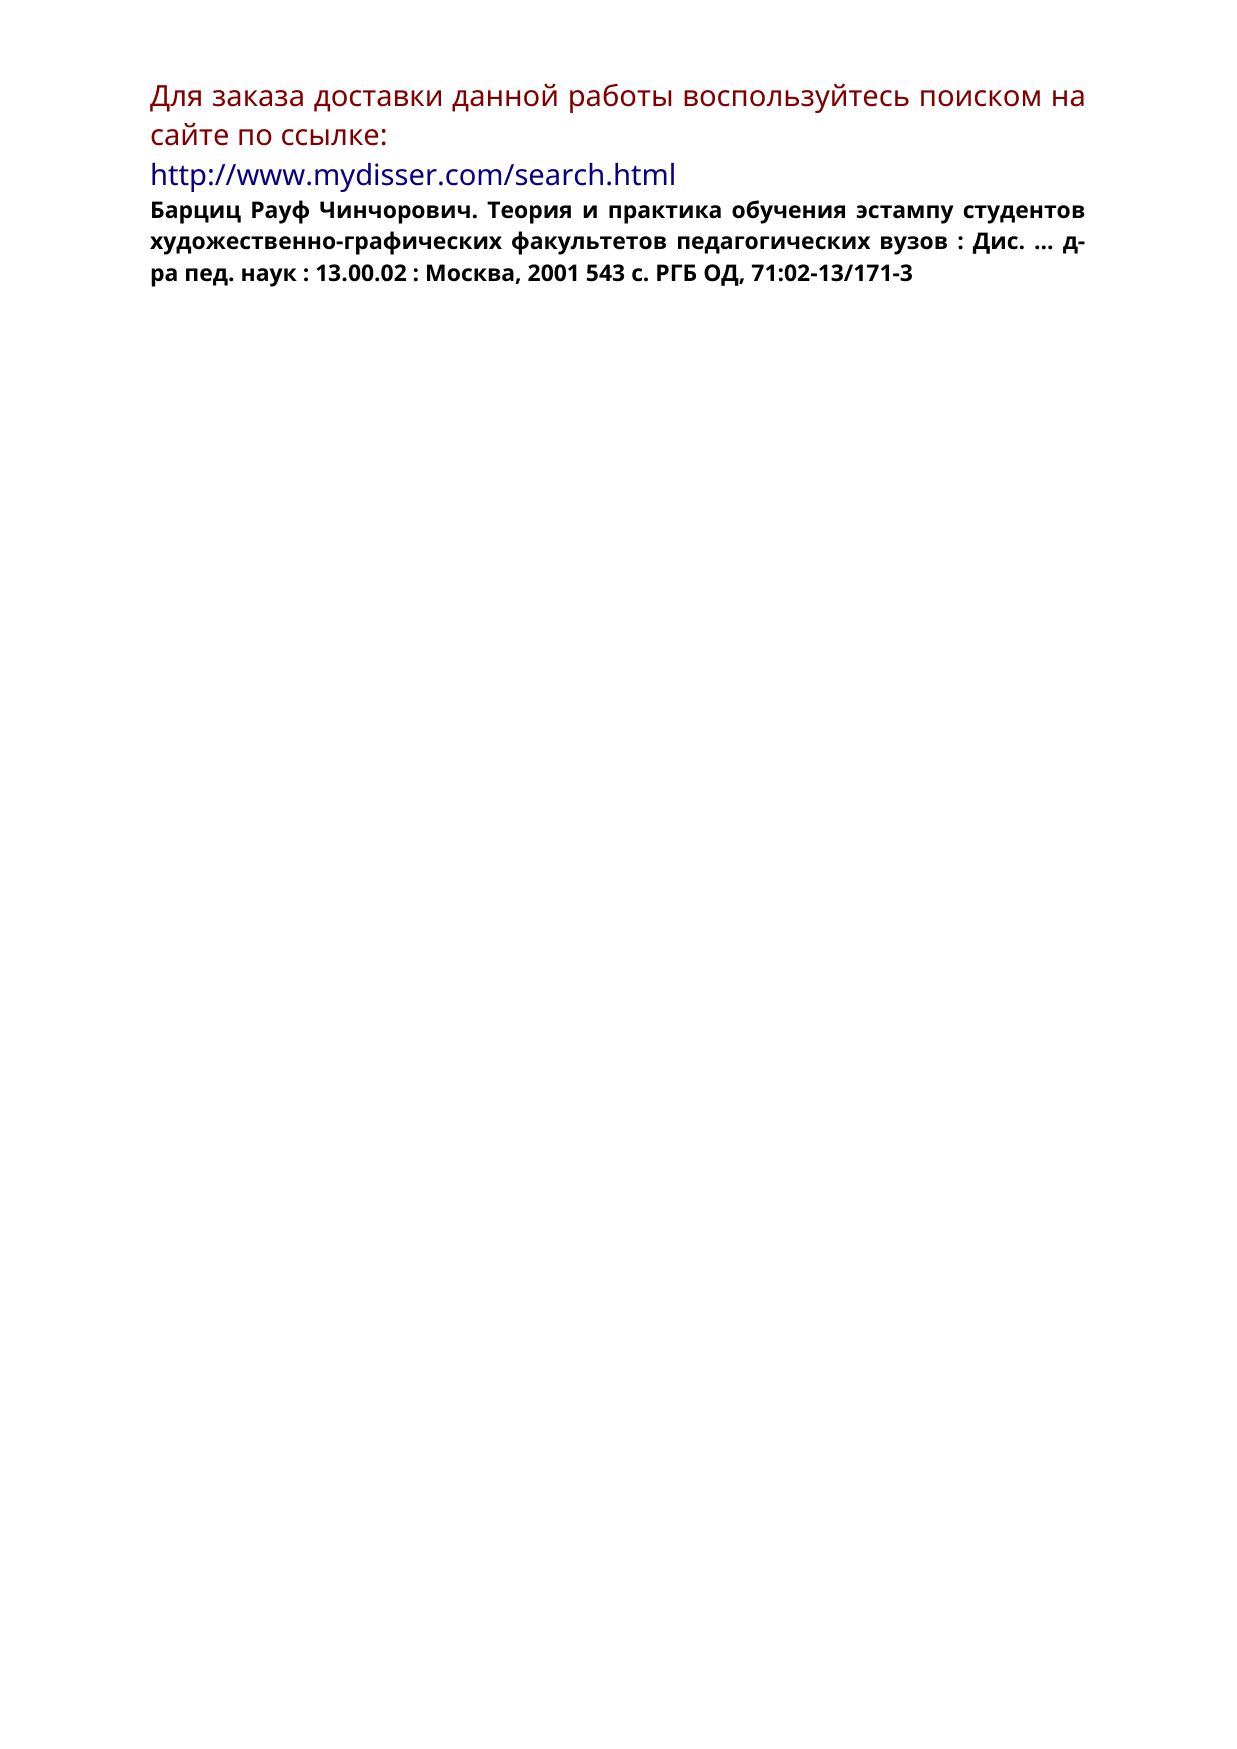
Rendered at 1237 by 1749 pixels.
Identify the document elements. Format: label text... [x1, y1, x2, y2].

text Барциц Рауф Чинчорович. Теория и практика обучения эстампу студентов художественно-графических факультетов педагогических вузов : Дис. ... д-ра пед. наук : 13.00.02 : Москва, 2001 543 c. РГБ ОД, 71:02-13/171-3 [150, 194, 1086, 288]
